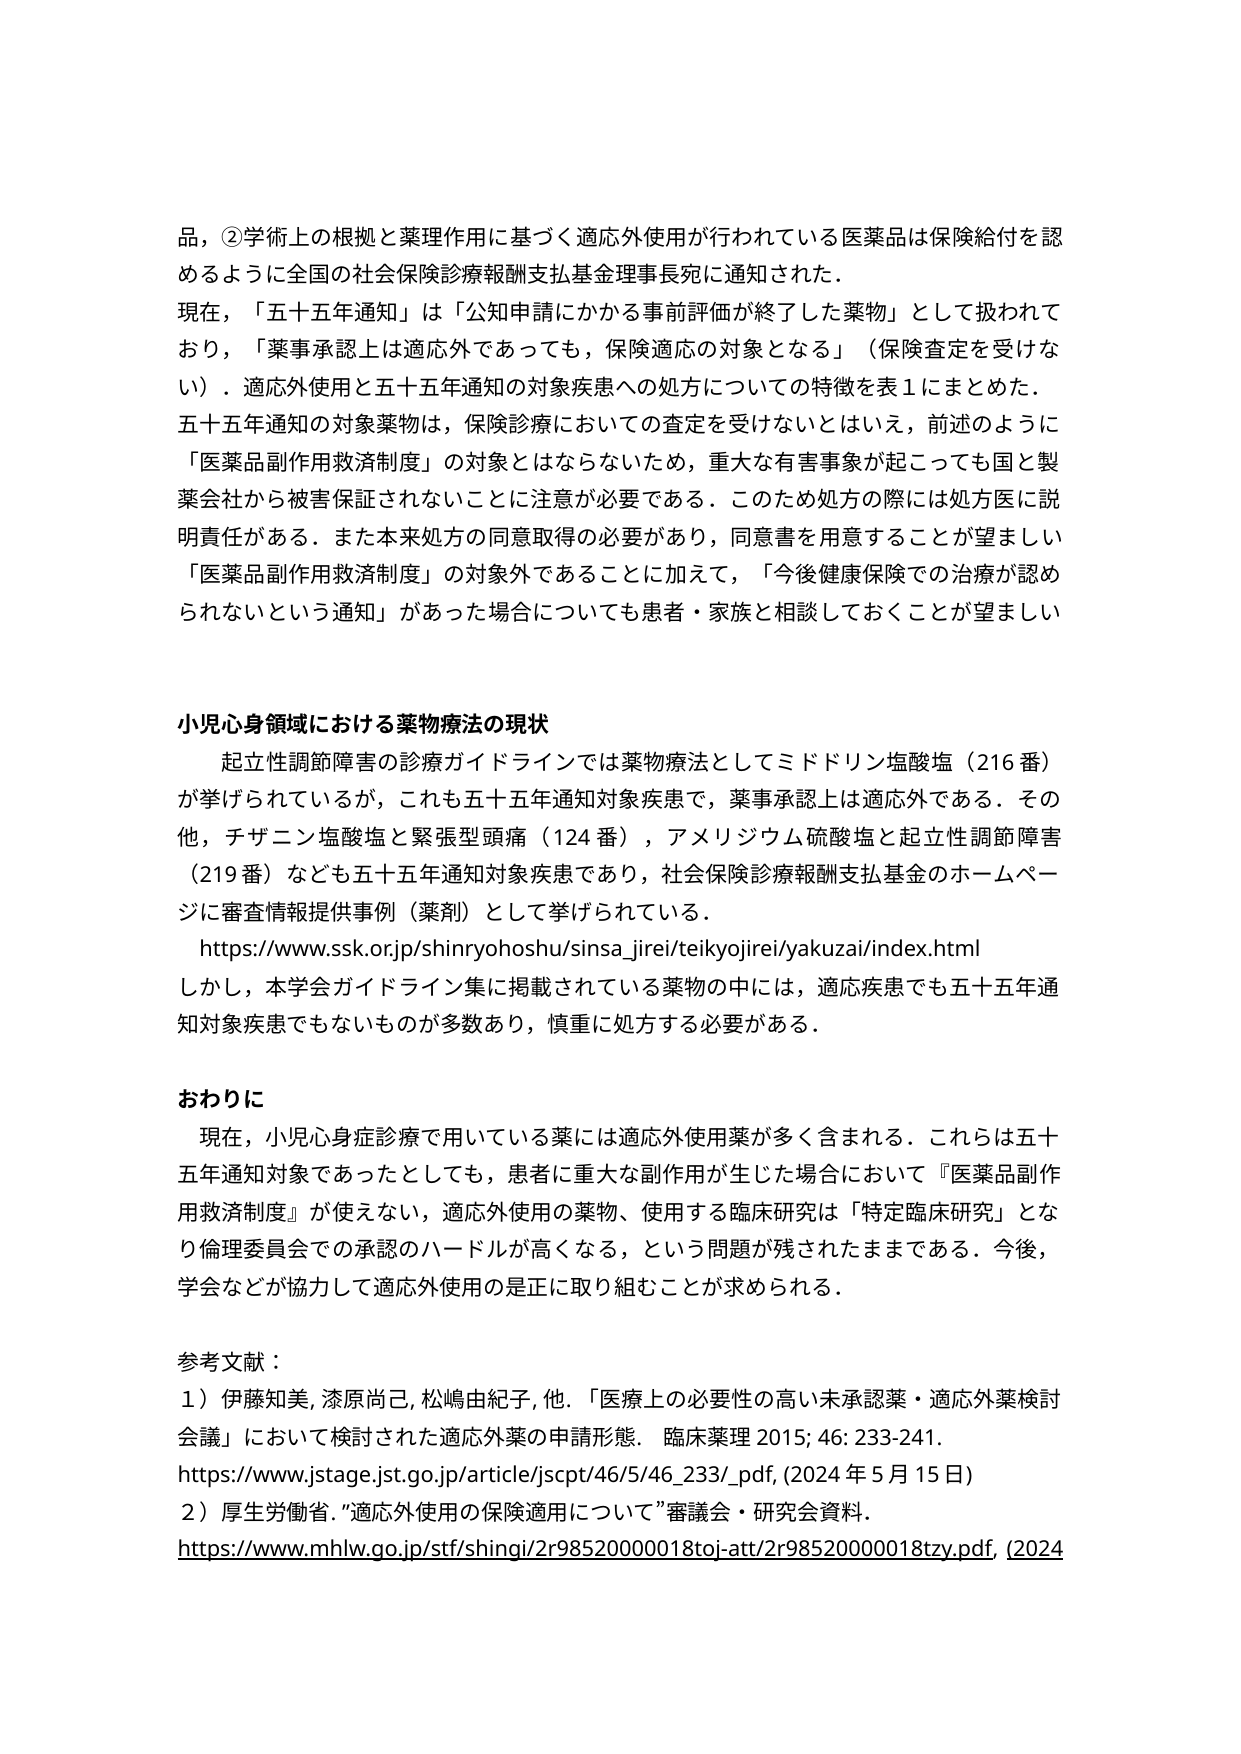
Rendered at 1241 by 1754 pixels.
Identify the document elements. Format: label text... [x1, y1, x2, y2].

text 現在，小児心身症診療で用いている薬には適応外使用薬が多く含まれる．これらは五十五年通知対象であったとしても，患者に重大な副作用が生じた場合において『医薬品副作用救済制度』が使えない，適応外使用の薬物、使用する臨床研究は「特定臨床研究」となり倫理委員会での承認のハードルが高くなる，という問題が残されたままである．今後，学会などが協力して適応外使用の是正に取り組むことが求められる． [177, 1117, 1063, 1304]
text 五十五年通知の対象薬物は，保険診療においての査定を受けないとはいえ，前述のように「医薬品副作用救済制度」の対象とはならないため，重大な有害事象が起こっても国と製薬会社から被害保証されないことに注意が必要である．このため処方の際には処方医に説明責任がある．また本来処方の同意取得の必要があり，同意書を用意することが望ましい．「医薬品副作用救済制度」の対象外であることに加えて，「今後健康保険での治療が認められないという通知」があった場合についても患者・家族と相談しておくことが望ましい． [177, 404, 1063, 667]
text おわりに [177, 1079, 1063, 1117]
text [177, 217, 1063, 292]
text 現在，「五十五年通知」は「公知申請にかかる事前評価が終了した薬物」として扱われており，「薬事承認上は適応外であっても，保険適応の対象となる」（保険査定を受けない）．適応外使用と五十五年通知の対象疾患への処方についての特徴を表１にまとめた． [177, 292, 1063, 404]
text しかし，本学会ガイドライン集に掲載されている薬物の中には，適応疾患でも五十五年通知対象疾患でもないものが多数あり，慎重に処方する必要がある． [177, 967, 1063, 1042]
text １）伊藤知美, 漆原尚己, 松嶋由紀子, 他. 「医療上の必要性の高い未承認薬・適応外薬検討会議」において検討された適応外薬の申請形態. 臨床薬理 2015; 46: 233-241. [177, 1379, 1063, 1454]
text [177, 1529, 1063, 1567]
text https://www.jstage.jst.go.jp/article/jscpt/46/5/46_233/_pdf, (2024年5月15日) [177, 1454, 1063, 1492]
text https://www.ssk.or.jp/shinryohoshu/sinsa_jirei/teikyojirei/yakuzai/index.html [177, 929, 1063, 967]
text 起立性調節障害の診療ガイドラインでは薬物療法としてミドドリン塩酸塩（216番）が挙げられているが，これも五十五年通知対象疾患で，薬事承認上は適応外である．その他，チザニン塩酸塩と緊張型頭痛（124番），アメリジウム硫酸塩と起立性調節障害（219番）なども五十五年通知対象疾患であり，社会保険診療報酬支払基金のホームページに審査情報提供事例（薬剤）として挙げられている． [177, 742, 1063, 929]
text 参考文献： [177, 1342, 1063, 1379]
text ２）厚生労働省. ”適応外使用の保険適用について”審議会・研究会資料． [177, 1492, 1063, 1529]
text 小児心身領域における薬物療法の現状 [177, 704, 1063, 742]
